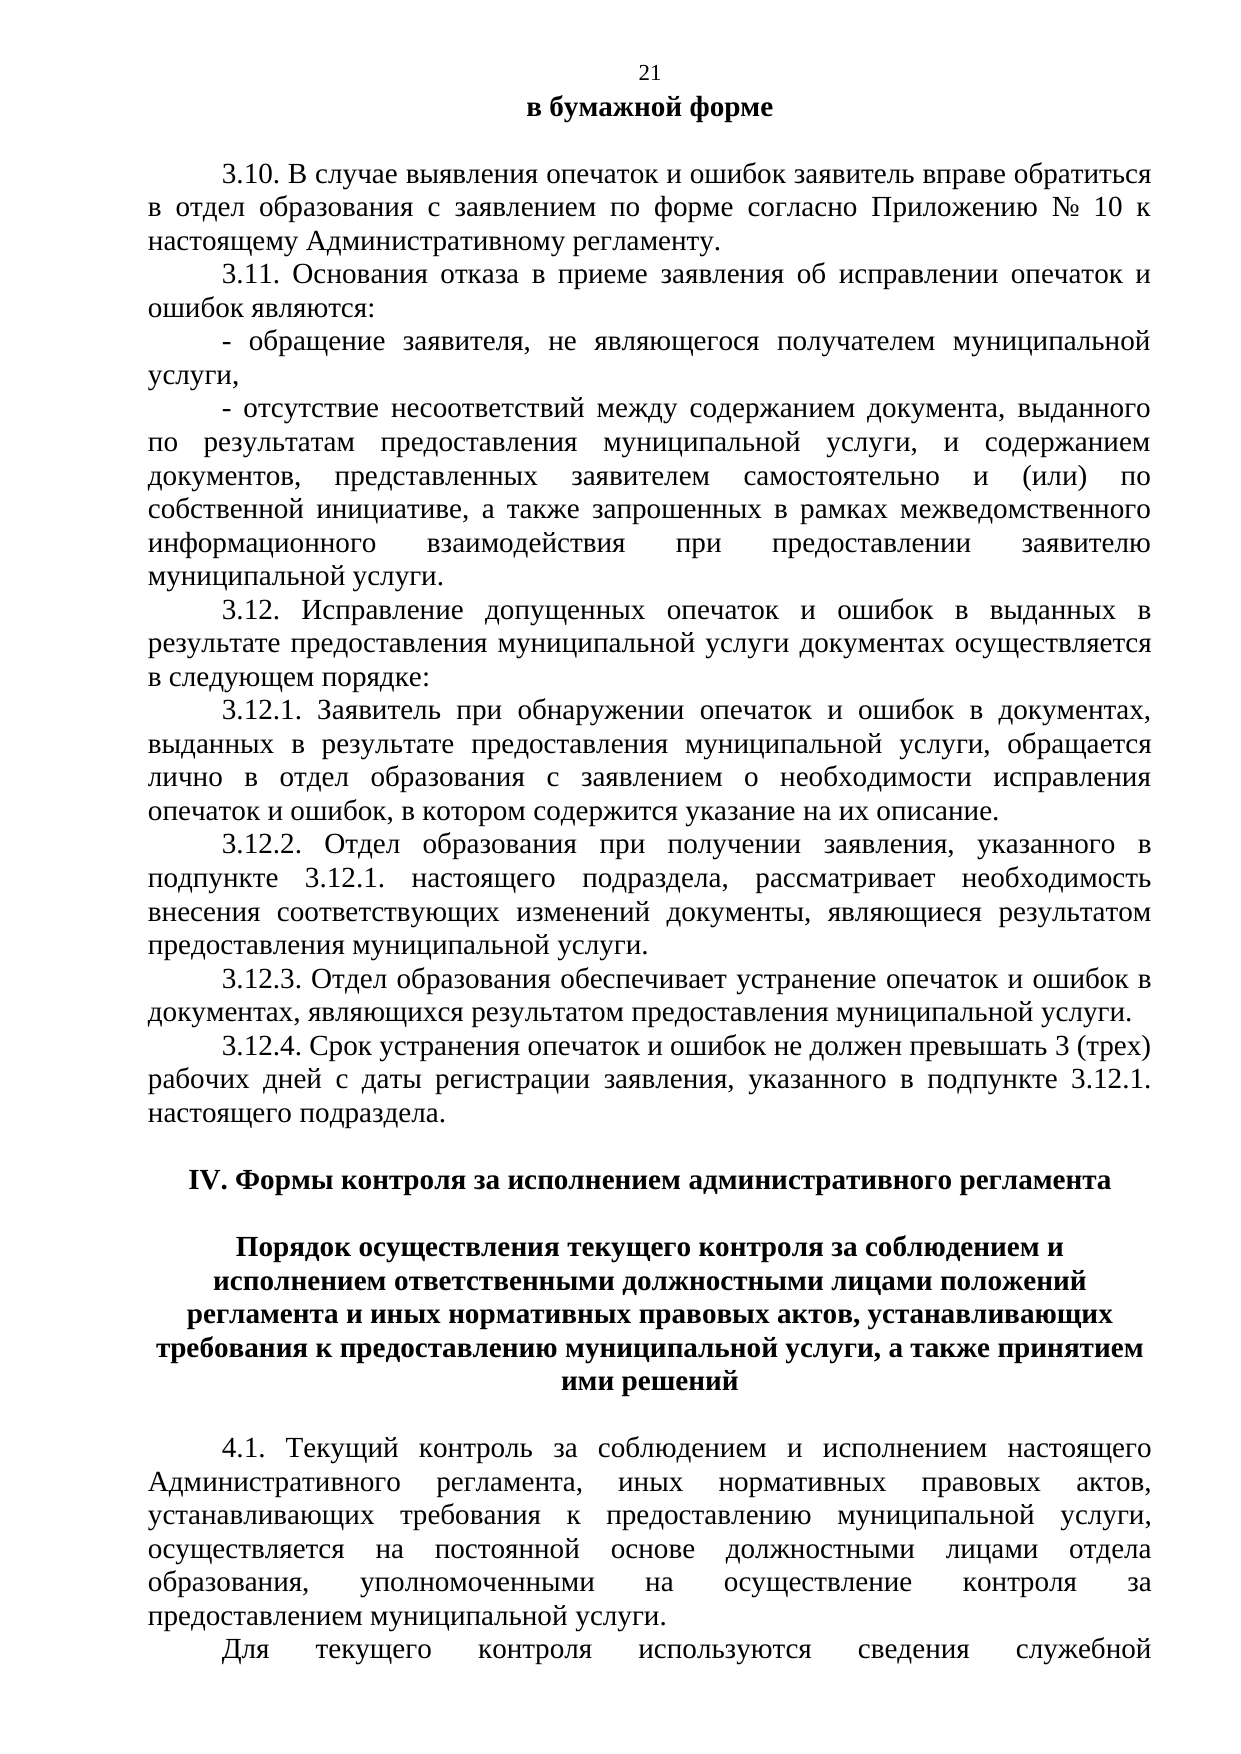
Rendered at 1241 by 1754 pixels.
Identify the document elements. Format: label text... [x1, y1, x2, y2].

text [148, 1632, 1152, 1665]
text 3.12.3. Отдел образования обеспечивает устранение опечаток и ошибок в документах, являющихся результатом предоставления муниципальной услуги. [148, 961, 1152, 1028]
text 3.12.4. Срок устранения опечаток и ошибок не должен превышать 3 (трех) рабочих дней с даты регистрации заявления, указанного в подпункте 3.12.1. настоящего подраздела. [148, 1028, 1152, 1128]
text 3.12.2. Отдел образования при получении заявления, указанного в подпункте 3.12.1. настоящего подраздела, рассматривает необходимость внесения соответствующих изменений документы, являющиеся результатом предоставления муниципальной услуги. [148, 827, 1152, 961]
text 3.11. Основания отказа в приеме заявления об исправлении опечаток и ошибок являются: [148, 256, 1152, 323]
text IV. Формы контроля за исполнением административного регламента [148, 1162, 1152, 1196]
text 3.10. В случае выявления опечаток и ошибок заявитель вправе обратиться в отдел образования с заявлением по форме согласно Приложению № 10 к настоящему Административному регламенту. [148, 156, 1152, 256]
text 3.12. Исправление допущенных опечаток и ошибок в выданных в результате предоставления муниципальной услуги документах осуществляется в следующем порядке: [148, 592, 1152, 692]
text в бумажной форме [148, 89, 1152, 122]
text Порядок осуществления текущего контроля за соблюдением и исполнением ответственными должностными лицами положений регламента и иных нормативных правовых актов, устанавливающих требования к предоставлению муниципальной услуги, а также принятием ими решений [148, 1229, 1152, 1397]
text - обращение заявителя, не являющегося получателем муниципальной услуги, [148, 323, 1152, 391]
text - отсутствие несоответствий между содержанием документа, выданного по результатам предоставления муниципальной услуги, и содержанием документов, представленных заявителем самостоятельно и (или) по собственной инициативе, а также запрошенных в рамках межведомственного информационного взаимодействия при предоставлении заявителю муниципальной услуги. [148, 391, 1152, 592]
text 3.12.1. Заявитель при обнаружении опечаток и ошибок в документах, выданных в результате предоставления муниципальной услуги, обращается лично в отдел образования с заявлением о необходимости исправления опечаток и ошибок, в котором содержится указание на их описание. [148, 692, 1152, 827]
text 4.1. Текущий контроль за соблюдением и исполнением настоящего Административного регламента, иных нормативных правовых актов, устанавливающих требования к предоставлению муниципальной услуги, осуществляется на постоянной основе должностными лицами отдела образования, уполномоченными на осуществление контроля за предоставлением муниципальной услуги. [148, 1430, 1152, 1632]
